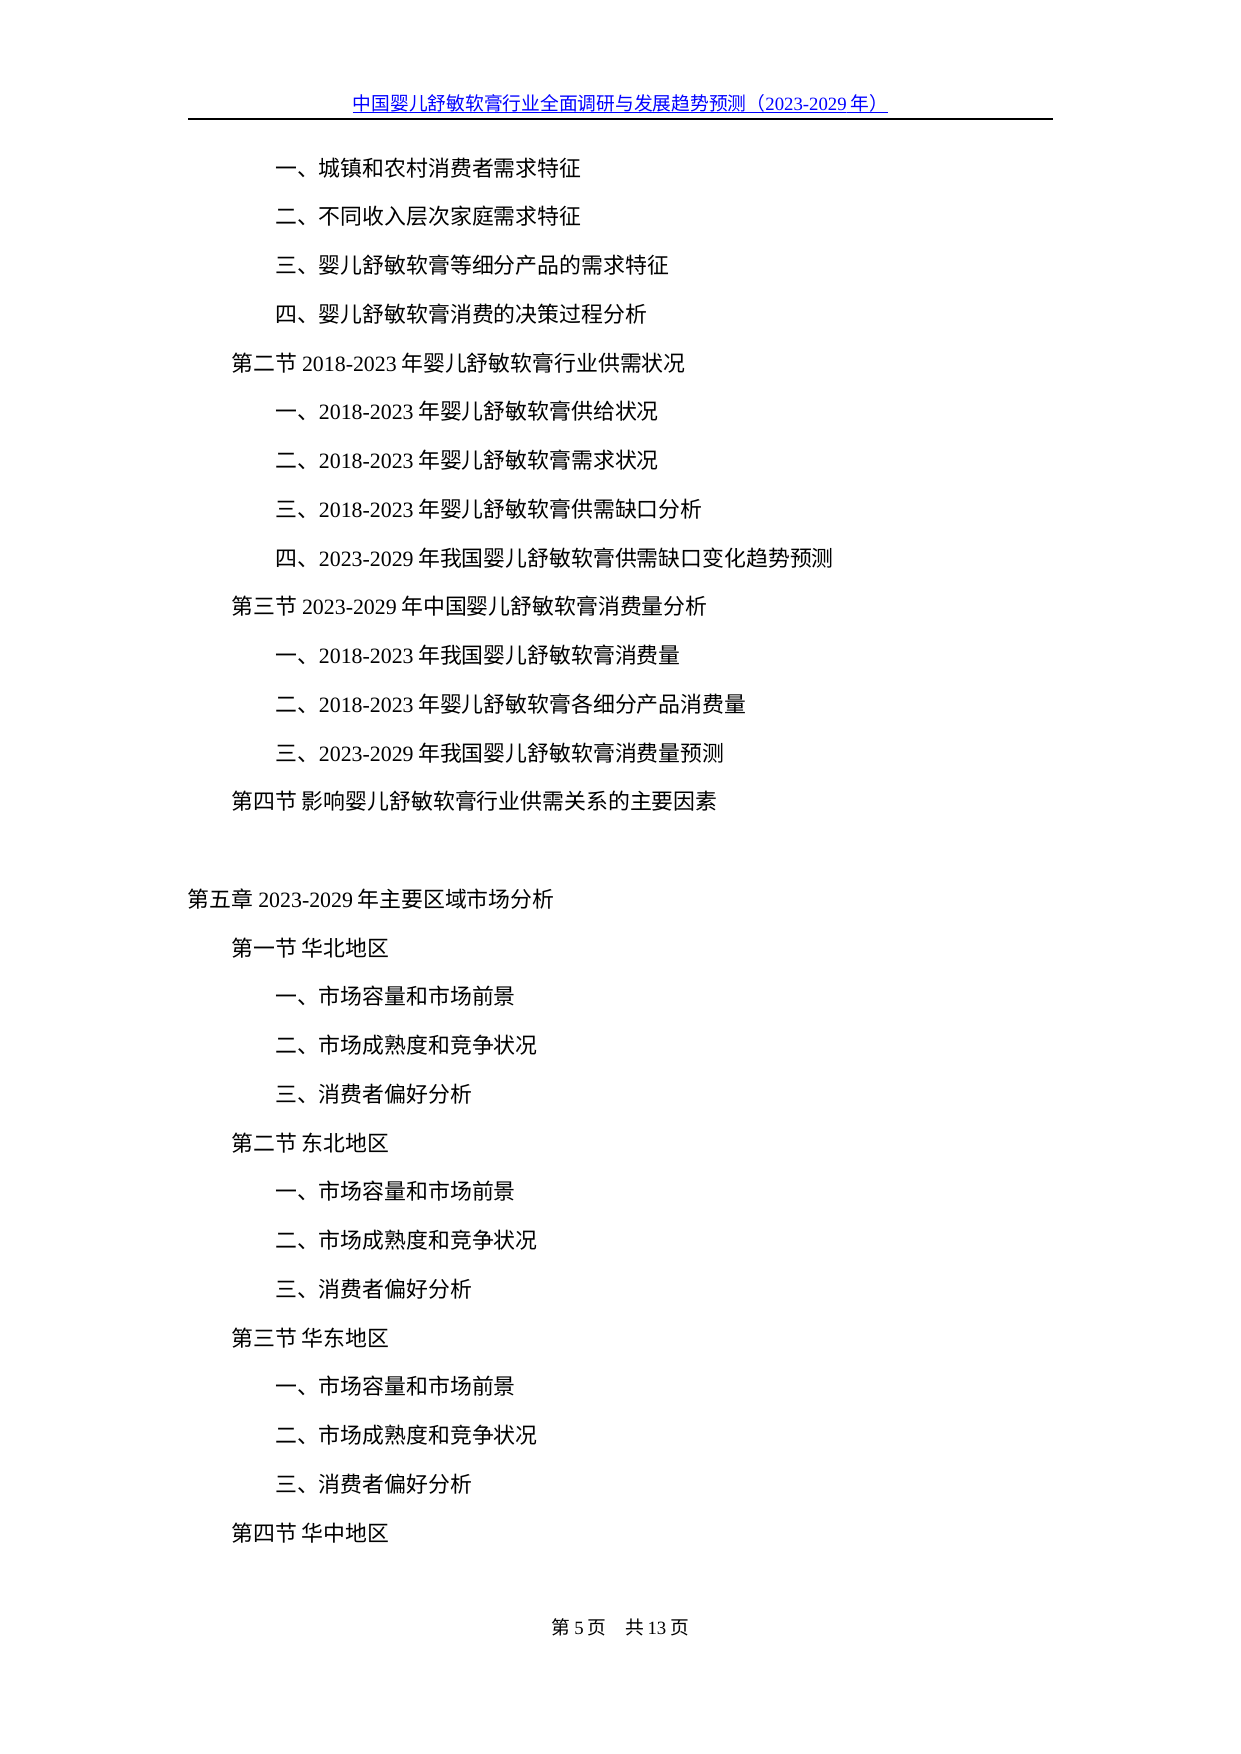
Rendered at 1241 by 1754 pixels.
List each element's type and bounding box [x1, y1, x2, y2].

text [187, 150, 1053, 1548]
